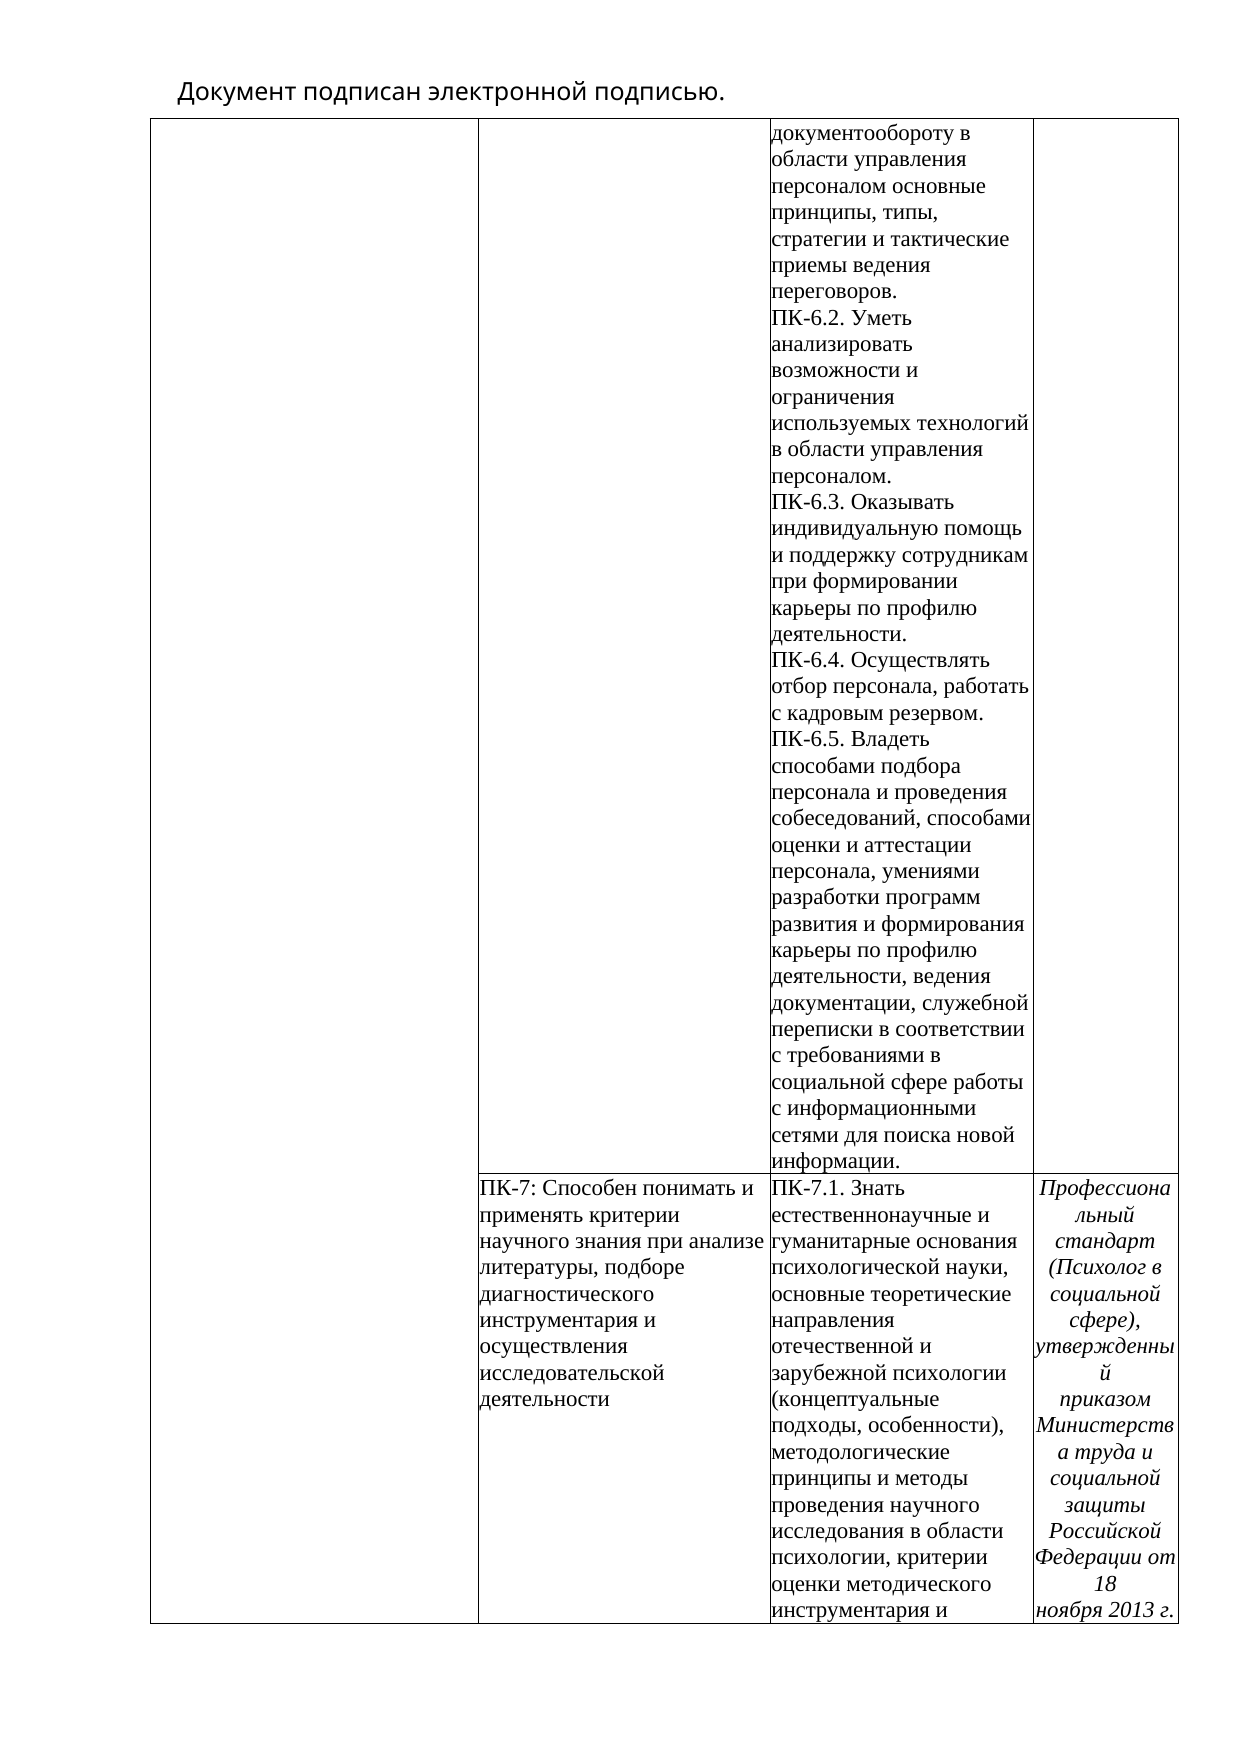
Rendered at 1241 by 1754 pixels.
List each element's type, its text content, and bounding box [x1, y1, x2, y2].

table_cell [479, 119, 770, 1173]
table_cell ПК-6.1. Знать федеральные государственные законы и подзаконные акты в области социальной сферы и управления персоналом, основные теории оказания психологической помощи персоналу организации методологию индивидуальных консультаций и тренингов требования к документообороту в области управления персоналом основные принципы, типы, стратегии и тактические приемы ведения переговоров. ПК-6.2. Уметь анализировать возможности и ограничения используемых технологий в области управления персоналом. ПК-6.3. Оказывать индивидуальную помощь и поддержку сотрудникам при формировании карьеры по профилю деятельности. ПК-6.4. Осуществлять отбор персонала, работать с кадровым резервом. ПК-6.5. Владеть способами подбора персонала и проведения собеседований, способами оценки и аттестации персонала, умениями разработки программ развития и формирования карьеры по профилю деятельности, ведения документации, служебной переписки в соответствии с требованиями в социальной сфере работы с информационными сетями для поиска новой информации. [771, 725, 1033, 1173]
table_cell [479, 1174, 770, 1622]
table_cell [1034, 1174, 1178, 1622]
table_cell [771, 1174, 1033, 1622]
